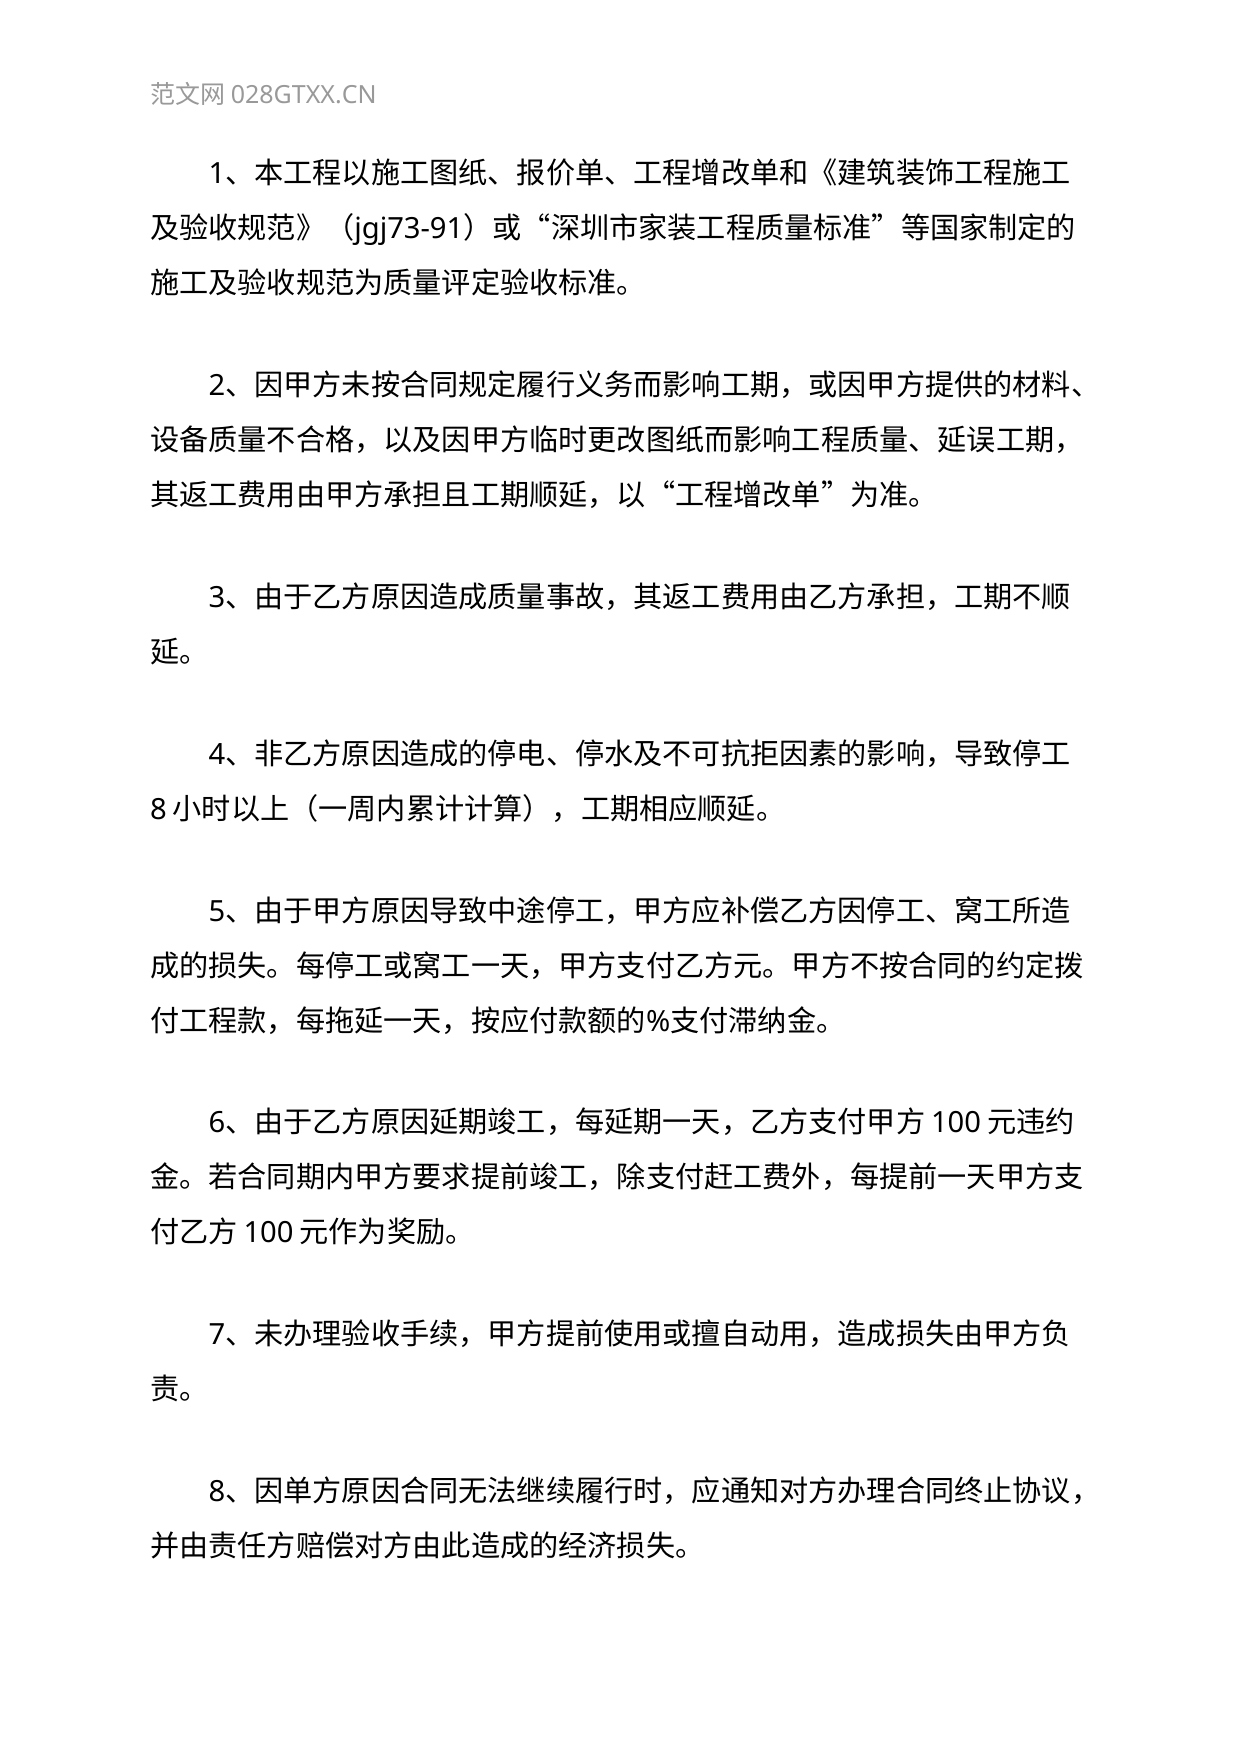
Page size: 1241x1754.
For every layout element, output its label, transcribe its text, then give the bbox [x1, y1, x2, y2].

text 6、由于乙方原因延期竣工，每延期一天，乙方支付甲方100元违约金。若合同期内甲方要求提前竣工，除支付赶工费外，每提前一天甲方支付乙方100元作为奖励。 [150, 1099, 1090, 1251]
text 3、由于乙方原因造成质量事故，其返工费用由乙方承担，工期不顺延。 [150, 573, 1090, 671]
text 1、本工程以施工图纸、报价单、工程增改单和《建筑装饰工程施工及验收规范》（jgj73-91）或“深圳市家装工程质量标准”等国家制定的施工及验收规范为质量评定验收标准。 [150, 150, 1090, 302]
text 5、由于甲方原因导致中途停工，甲方应补偿乙方因停工、窝工所造成的损失。每停工或窝工一天，甲方支付乙方元。甲方不按合同的约定拨付工程款，每拖延一天，按应付款额的%支付滞纳金。 [150, 887, 1090, 1039]
text 8、因单方原因合同无法继续履行时，应通知对方办理合同终止协议，并由责任方赔偿对方由此造成的经济损失。 [150, 1468, 1090, 1565]
text 7、未办理验收手续，甲方提前使用或擅自动用，造成损失由甲方负责。 [150, 1311, 1090, 1408]
text 2、因甲方未按合同规定履行义务而影响工期，或因甲方提供的材料、设备质量不合格，以及因甲方临时更改图纸而影响工程质量、延误工期，其返工费用由甲方承担且工期顺延，以“工程增改单”为准。 [150, 362, 1090, 514]
text 4、非乙方原因造成的停电、停水及不可抗拒因素的影响，导致停工8小时以上（一周内累计计算），工期相应顺延。 [150, 730, 1090, 828]
